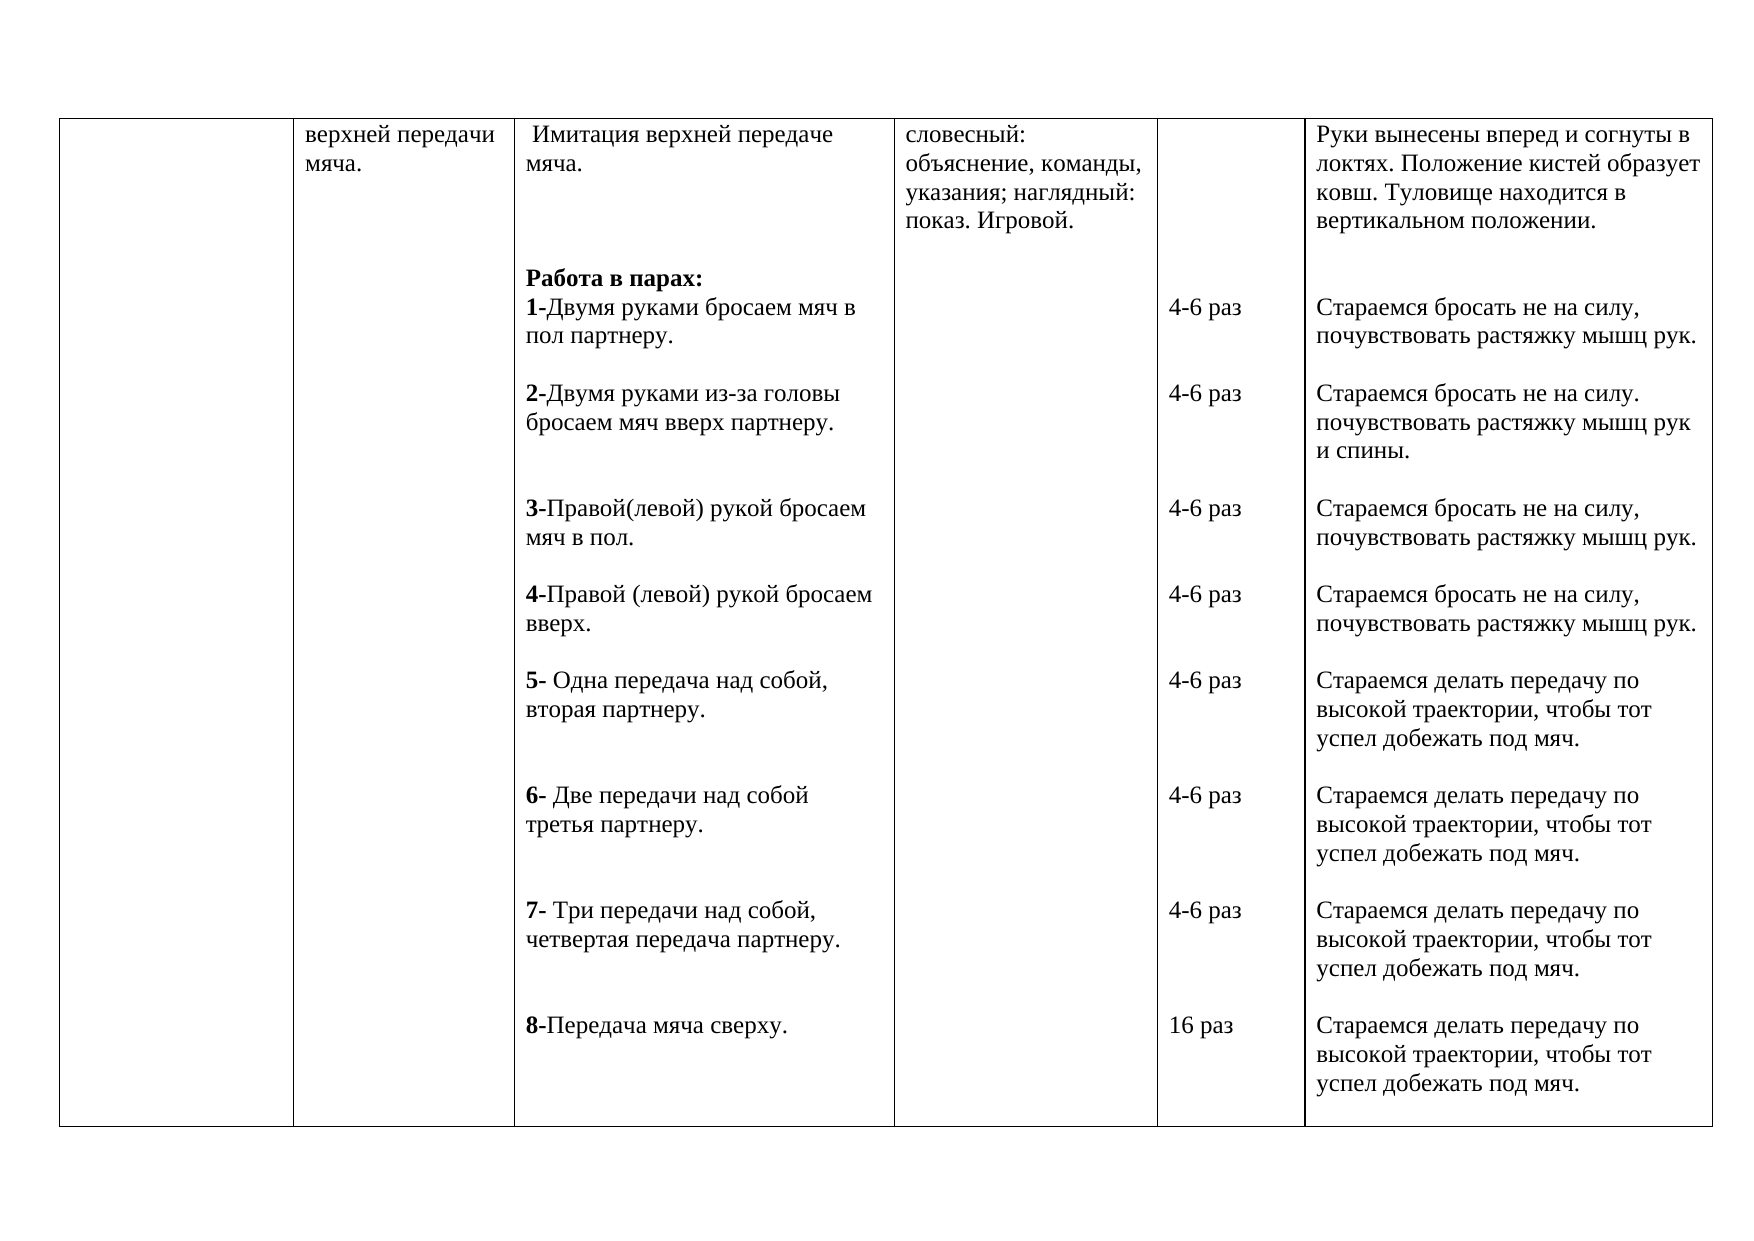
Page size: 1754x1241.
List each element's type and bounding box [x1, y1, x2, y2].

table_cell [1306, 119, 1712, 1126]
table_cell [515, 119, 894, 1126]
table_cell [60, 119, 293, 1126]
table_cell [294, 119, 514, 1126]
table_cell [1158, 119, 1304, 1126]
table_cell [895, 119, 1157, 1126]
